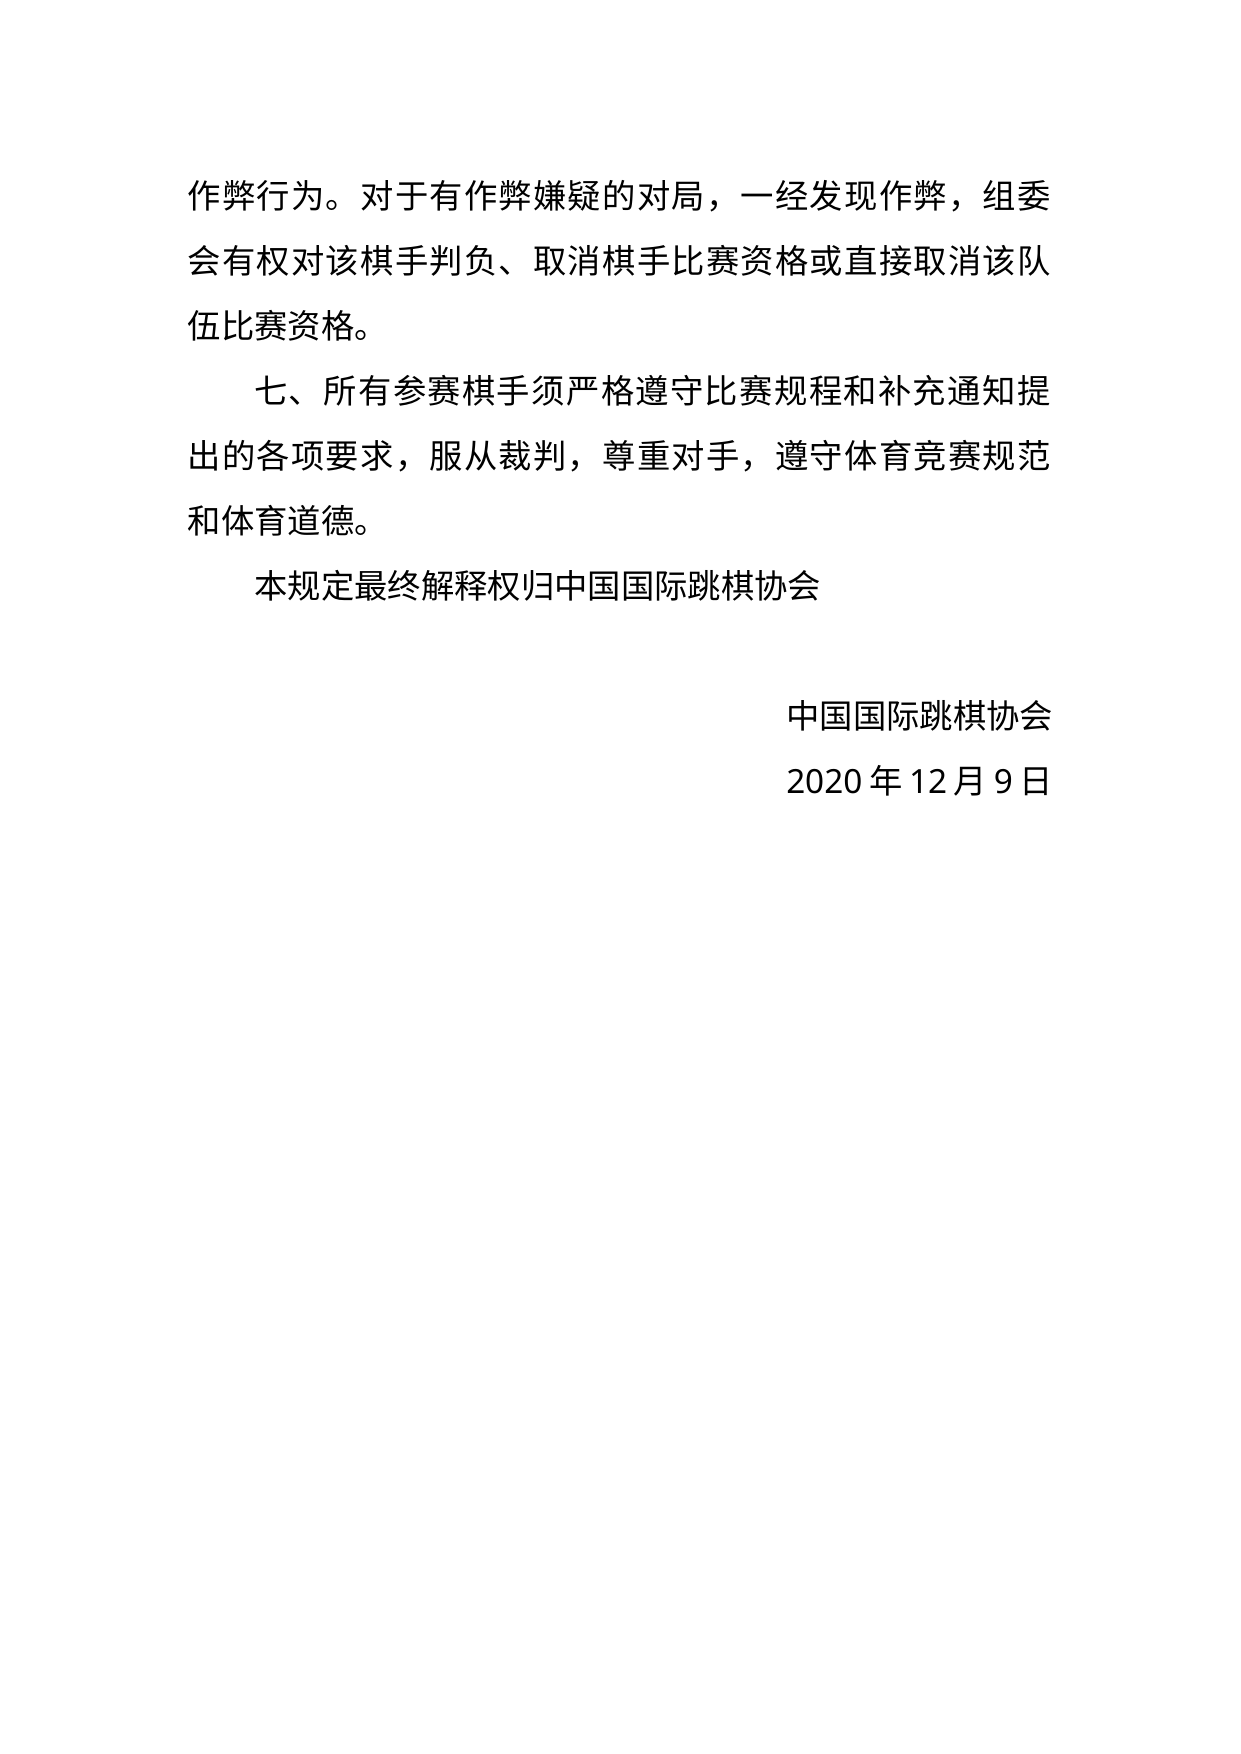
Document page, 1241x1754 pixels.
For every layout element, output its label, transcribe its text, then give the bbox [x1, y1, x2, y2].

text 七、所有参赛棋手须严格遵守比赛规程和补充通知提出的各项要求，服从裁判，尊重对手，遵守体育竞赛规范和体育道德。 [187, 357, 1053, 552]
text 2020年12月9日 [187, 747, 1053, 812]
text 本规定最终解释权归中国国际跳棋协会 [187, 552, 1053, 617]
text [187, 162, 1053, 357]
text 中国国际跳棋协会 [187, 682, 1053, 747]
